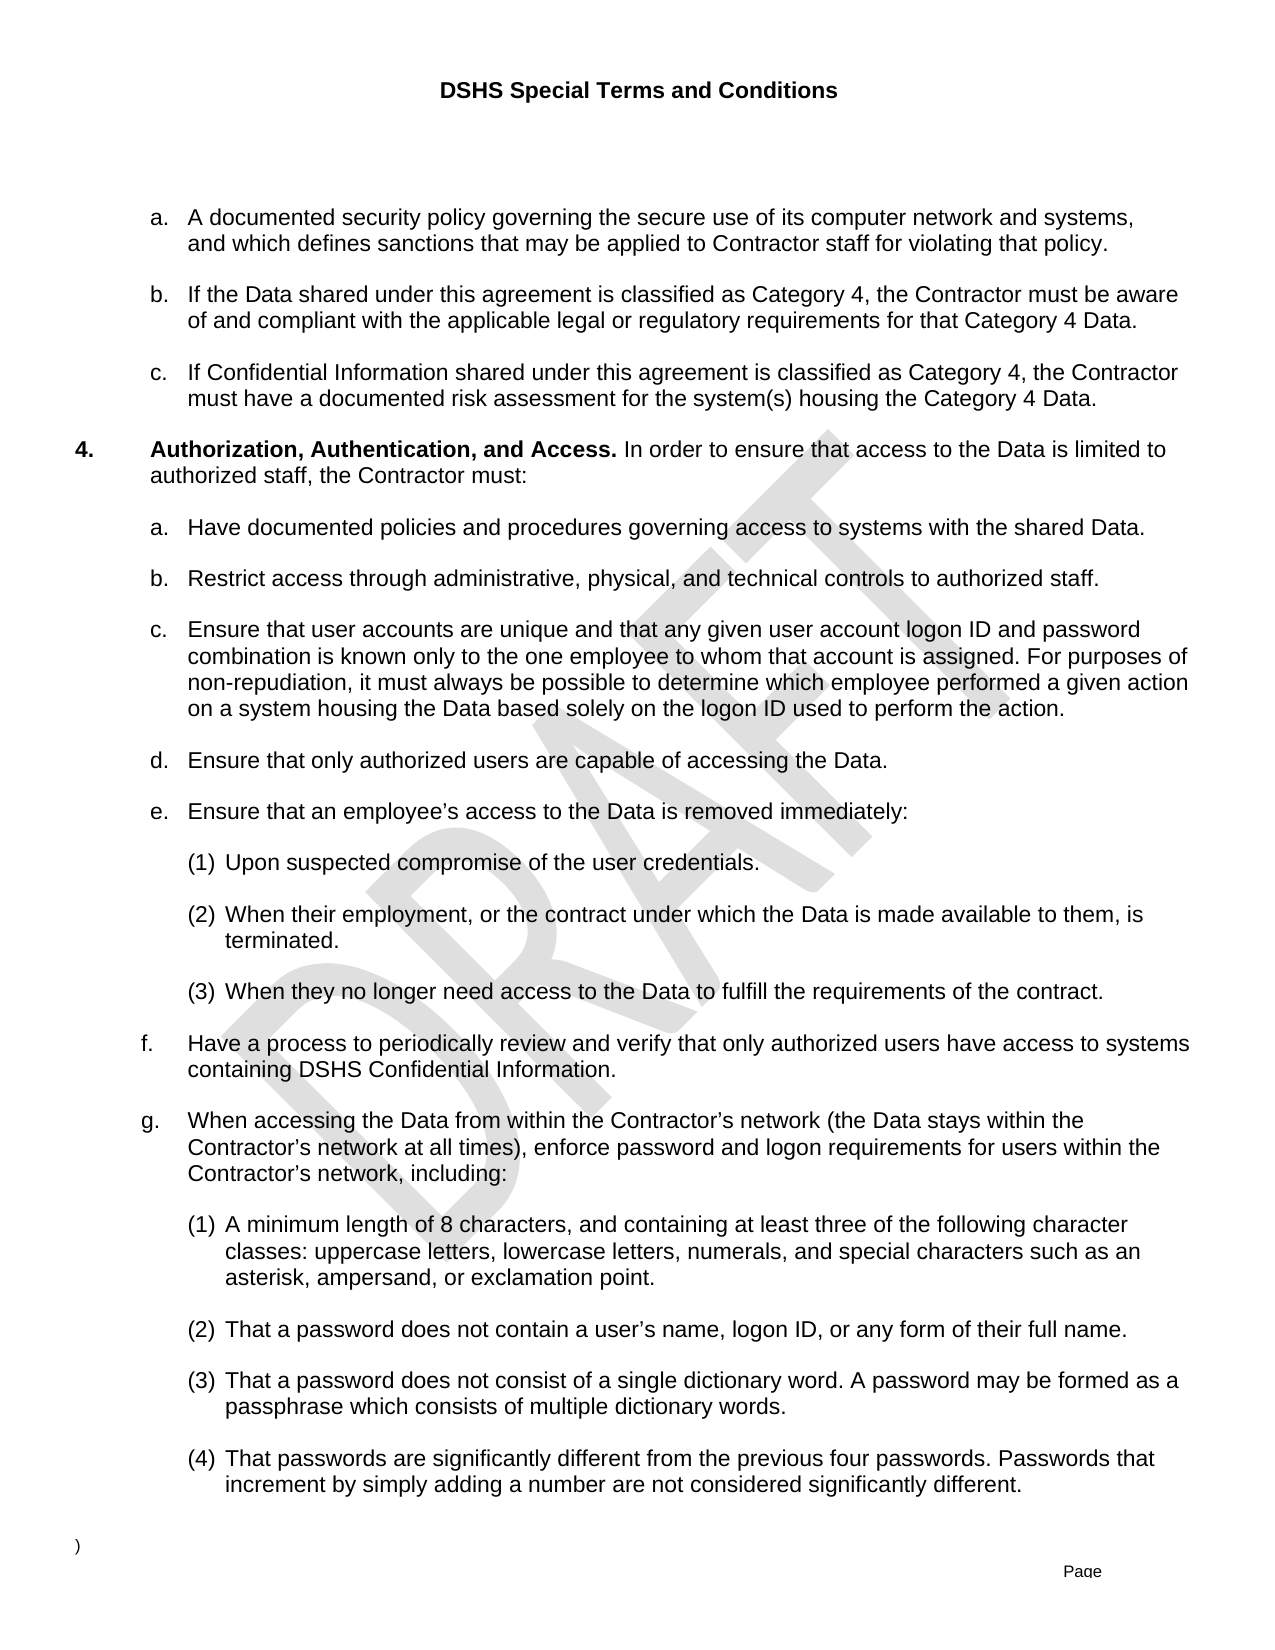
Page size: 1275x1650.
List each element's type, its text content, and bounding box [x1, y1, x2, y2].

list When their employment, or the contract under which the Data is made available to them, is terminated. [187, 901, 1145, 953]
list If Confidential Information shared under this agreement is classified as Category 4, the Contractor must have a documented risk assessment for the system(s) housing the Category 4 Data. [150, 359, 1179, 412]
list A minimum length of 8 characters, and containing at least three of the following character classes: uppercase letters, lowercase letters, numerals, and special characters such as an asterisk, ampersand, or exclamation point. [187, 1211, 1142, 1290]
list That a password does not contain a user’s name, logon ID, or any form of their full name. [187, 1316, 1212, 1342]
list Upon suspected compromise of the user credentials. [187, 849, 1212, 876]
list Have documented policies and procedures governing access to systems with the shared Data. [150, 514, 1212, 540]
list Authorization, Authentication, and Access. In order to ensure that access to the Data is limited to authorized staff, the Contractor must: [75, 436, 1173, 489]
list Have a process to periodically review and verify that only authorized users have access to systems containing DSHS Confidential Information. [141, 1030, 1191, 1083]
list Ensure that user accounts are unique and that any given user account logon ID and password combination is known only to the one employee to whom that account is assigned. For purposes of non-repudiation, it must always be possible to determine which employee performed a given action on a system housing the Data based solely on the logon ID used to perform the action. [150, 616, 1194, 722]
list Ensure that only authorized users are capable of accessing the Data. [150, 747, 1212, 773]
list When they no longer need access to the Data to fulfill the requirements of the contract. [187, 978, 1212, 1005]
list A documented security policy governing the secure use of its computer network and systems, and which defines sanctions that may be applied to Contractor staff for violating that policy. [150, 203, 1178, 256]
list That passwords are significantly different from the previous four passwords. Passwords that increment by simply adding a number are not considered significantly different. [187, 1445, 1162, 1498]
list Ensure that an employee’s access to the Data is removed immediately: [150, 798, 1212, 825]
list Restrict access through administrative, physical, and technical controls to authorized staff. [150, 565, 1212, 591]
list If the Data shared under this agreement is classified as Category 4, the Contractor must be aware of and compliant with the applicable legal or regulatory requirements for that Category 4 Data. [150, 281, 1180, 334]
list That a password does not consist of a single dictionary word. A password may be formed as a passphrase which consists of multiple dictionary words. [187, 1367, 1186, 1419]
list When accessing the Data from within the Contractor’s network (the Data stays within the Contractor’s network at all times), enforce password and logon requirements for users within the Contractor’s network, including: [141, 1107, 1161, 1186]
